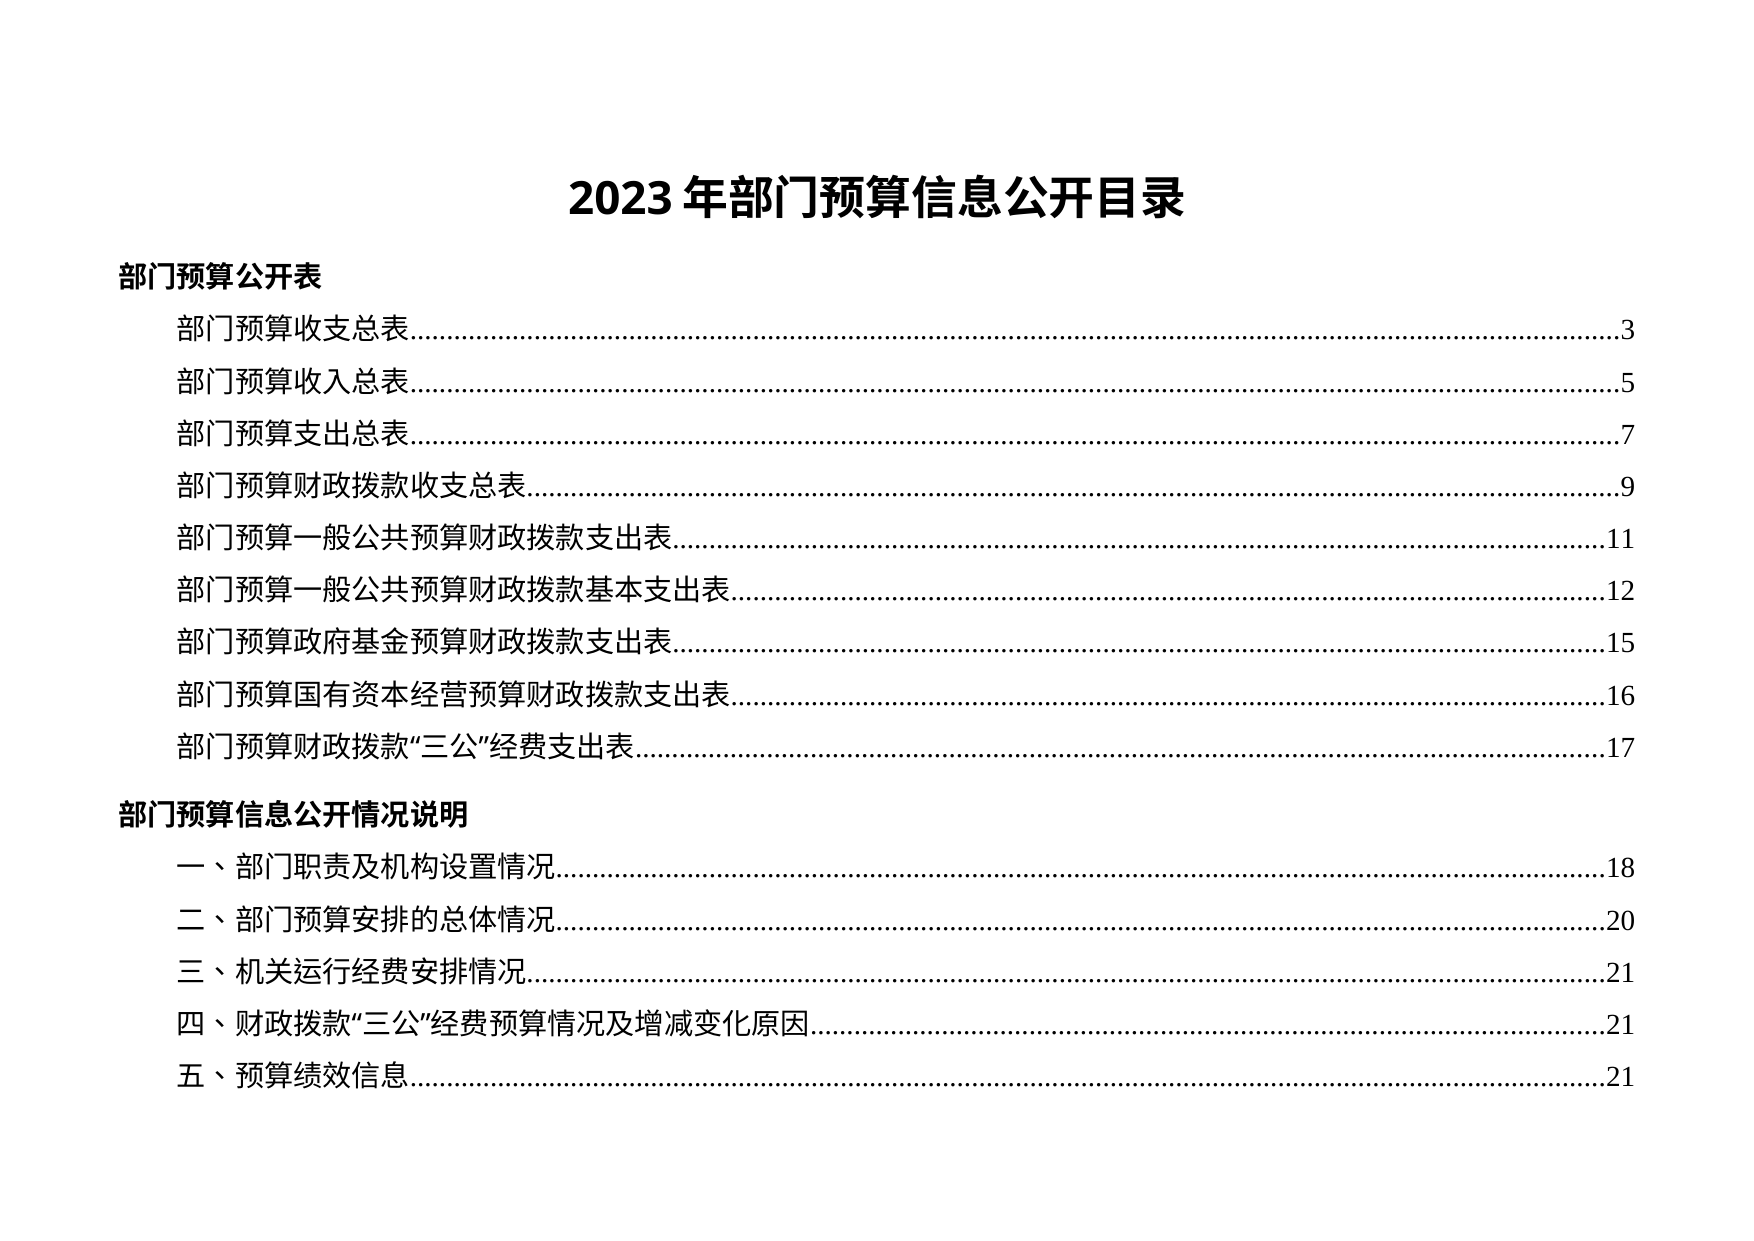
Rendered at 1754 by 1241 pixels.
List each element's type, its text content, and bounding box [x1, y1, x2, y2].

text 部门预算收入总表 5 [118, 361, 1636, 401]
text 部门预算政府基金预算财政拨款支出表 15 [118, 622, 1636, 661]
text 部门预算支出总表 7 [118, 413, 1636, 453]
text 二、部门预算安排的总体情况 20 [118, 899, 1636, 939]
text 部门预算一般公共预算财政拨款基本支出表 12 [118, 569, 1636, 609]
text 部门预算信息公开情况说明 [118, 794, 1636, 834]
text 2023年部门预算信息公开目录 [118, 165, 1636, 228]
text 部门预算财政拨款“三公”经费支出表 17 [118, 726, 1636, 766]
text 部门预算一般公共预算财政拨款支出表 11 [118, 517, 1636, 557]
text 部门预算国有资本经营预算财政拨款支出表 16 [118, 674, 1636, 714]
text 四、财政拨款“三公”经费预算情况及增减变化原因 21 [118, 1003, 1636, 1043]
text 部门预算财政拨款收支总表 9 [118, 465, 1636, 505]
text 部门预算收支总表 3 [118, 309, 1636, 348]
text 部门预算公开表 [118, 256, 1636, 296]
text 三、机关运行经费安排情况 21 [118, 951, 1636, 991]
text 五、预算绩效信息 21 [118, 1056, 1636, 1095]
text 一、部门职责及机构设置情况 18 [118, 847, 1636, 886]
